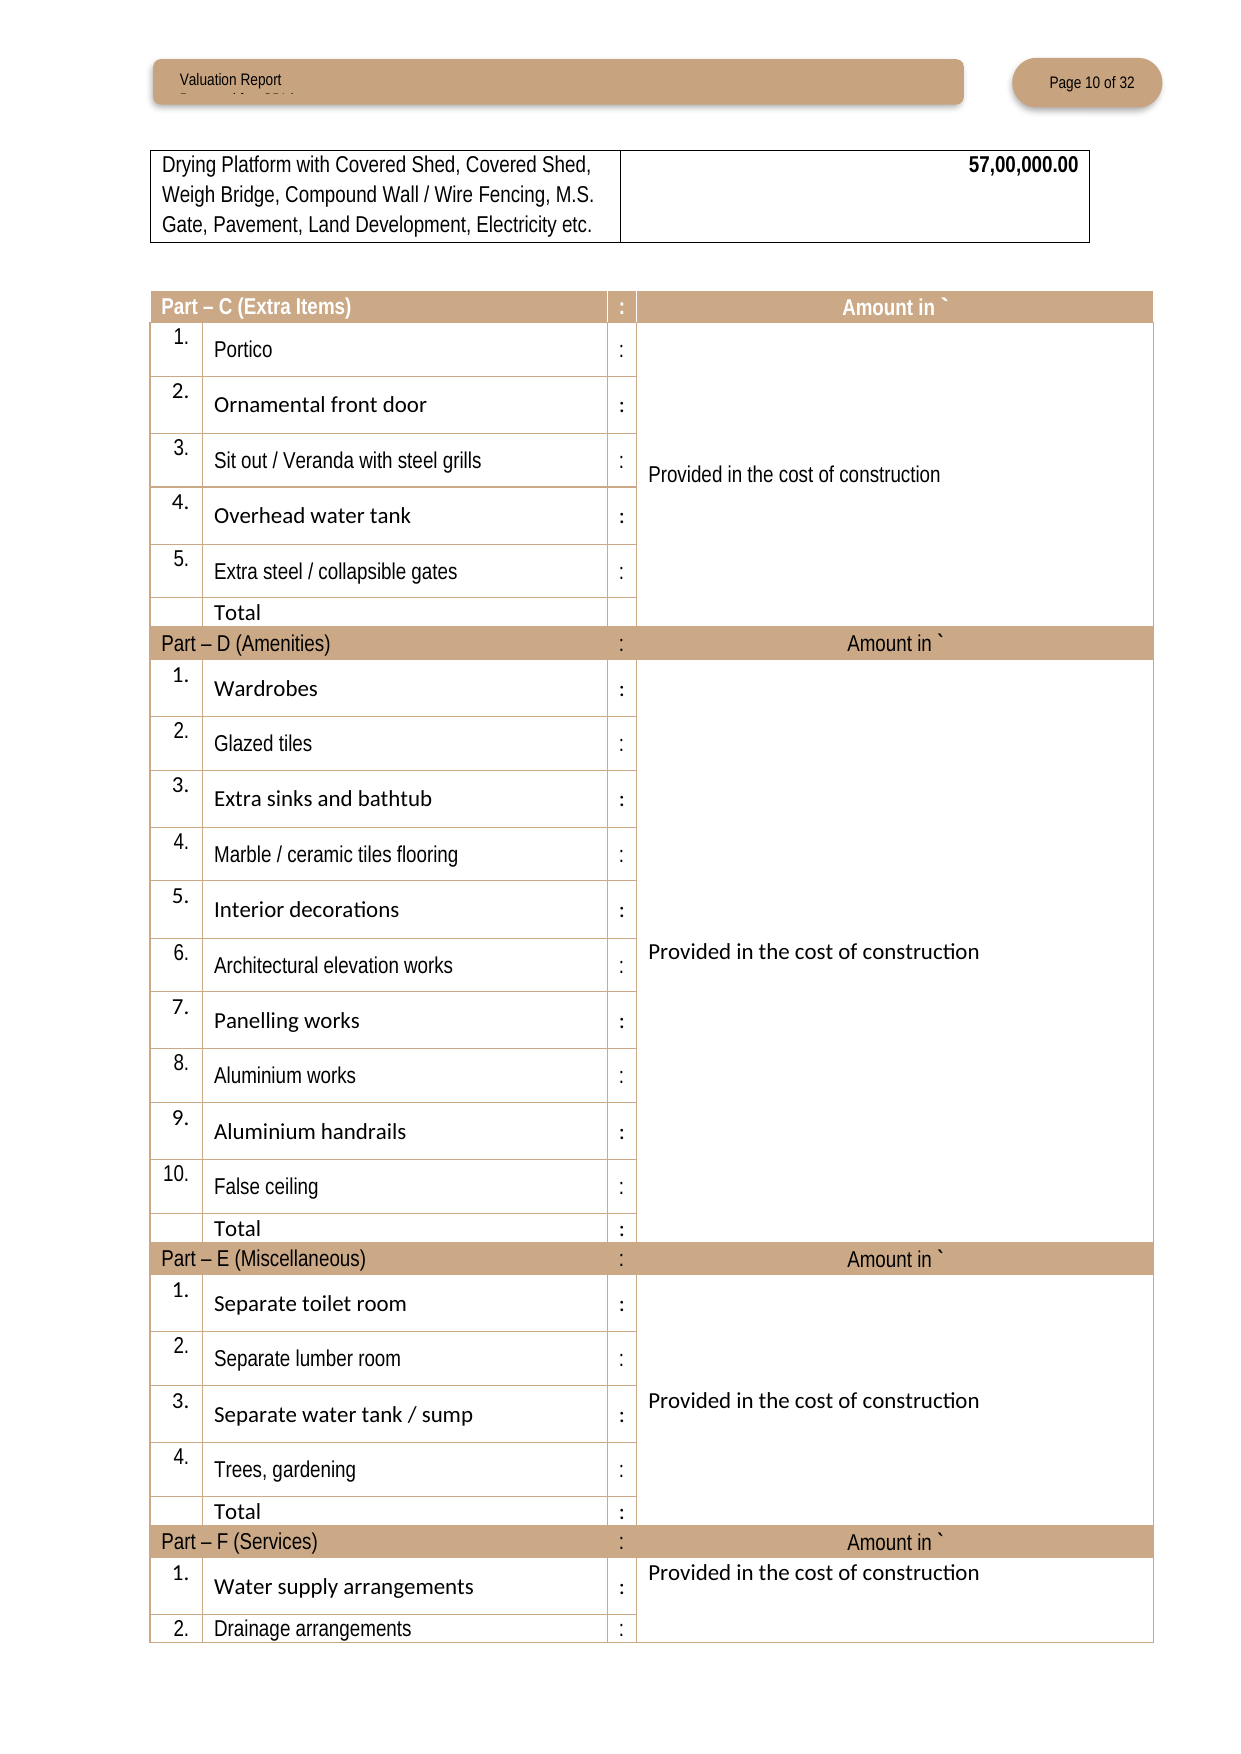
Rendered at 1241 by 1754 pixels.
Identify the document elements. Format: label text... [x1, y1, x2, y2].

table_cell : [608, 1160, 636, 1213]
table_cell Extra steel / collapsible gates [203, 545, 607, 597]
table_cell [151, 1214, 202, 1242]
table_cell Aluminium works [203, 1049, 607, 1102]
table_cell [151, 1443, 202, 1496]
table_cell : [608, 992, 636, 1048]
table_cell [151, 717, 202, 769]
table_cell : [608, 628, 636, 659]
table_cell : [608, 434, 636, 486]
table_cell Architectural elevation works [203, 939, 607, 991]
table_cell Part – D (Amenities) [151, 628, 607, 659]
table_cell Drying Platform with Covered Shed, Covered Shed, Weigh Bridge, Compound Wall / Wire Fencing, M.S. Gate, Pavement, Land Development, Electricity etc. [151, 151, 620, 242]
table_cell [151, 1049, 202, 1102]
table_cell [203, 1615, 607, 1642]
table_cell Portico [203, 323, 607, 376]
table_cell : [608, 323, 636, 376]
table_cell [151, 1386, 202, 1442]
table_cell : [608, 1332, 636, 1385]
table_cell [151, 598, 202, 626]
table_cell Provided in the cost of construction [637, 323, 1153, 626]
table_cell Provided in the cost of construction [637, 1275, 1153, 1525]
table_cell [151, 488, 202, 543]
table_cell : [608, 377, 636, 433]
table_cell Total [203, 1497, 607, 1525]
table_cell Panelling works [203, 992, 607, 1048]
table_cell [151, 377, 202, 433]
table_cell : [608, 1615, 636, 1642]
table_cell : [608, 717, 636, 769]
table_cell : [608, 1243, 636, 1274]
table_cell [151, 1275, 202, 1331]
table_cell Amount in ` [637, 628, 1153, 659]
table_cell [151, 660, 202, 716]
table_cell [608, 598, 636, 626]
table_cell False ceiling [203, 1160, 607, 1213]
table_cell : [608, 771, 636, 827]
table_cell [151, 545, 202, 597]
table_cell : [608, 939, 636, 991]
table_cell [151, 1332, 202, 1385]
table_cell [151, 1558, 202, 1614]
table_cell [151, 434, 202, 486]
table_cell Total [203, 1214, 607, 1242]
table_cell [151, 881, 202, 937]
table_cell Amount in ` [637, 1243, 1153, 1274]
table_cell : [608, 1443, 636, 1496]
table_cell : [608, 1275, 636, 1331]
table_cell Interior decorations [203, 881, 607, 937]
table_cell : [608, 1214, 636, 1242]
table_cell Wardrobes [203, 660, 607, 716]
table_cell [151, 1103, 202, 1159]
table_cell : [608, 660, 636, 716]
table_cell [151, 323, 202, 376]
table_cell Glazed tiles [203, 717, 607, 769]
table_cell [151, 771, 202, 827]
table_cell Separate lumber room [203, 1332, 607, 1385]
table_cell Trees, gardening [203, 1443, 607, 1496]
table_cell Separate toilet room [203, 1275, 607, 1331]
table_header Part – C (Extra Items) [151, 291, 607, 322]
table_cell [151, 828, 202, 880]
table_cell Part – E (Miscellaneous) [151, 1243, 607, 1274]
table_cell : [608, 1103, 636, 1159]
table_cell Sit out / Veranda with steel grills [203, 434, 607, 486]
table_cell [151, 1160, 202, 1213]
table_cell : [608, 1558, 636, 1614]
table_cell : [608, 488, 636, 543]
table_cell : [608, 1526, 636, 1557]
table_cell 57,00,000.00 [621, 151, 1089, 242]
table_cell Provided in the cost of construction [637, 660, 1153, 1242]
table_header Amount in ` [637, 291, 1153, 322]
table_header : [608, 291, 636, 322]
table_cell [151, 1497, 202, 1525]
table_cell [151, 939, 202, 991]
table_cell Water supply arrangements [203, 1558, 607, 1614]
table_cell Ornamental front door [203, 377, 607, 433]
table_cell Part – F (Services) [151, 1526, 607, 1557]
table_cell Amount in ` [637, 1526, 1153, 1557]
table_cell : [608, 1386, 636, 1442]
table_cell Aluminium handrails [203, 1103, 607, 1159]
table_cell : [608, 828, 636, 880]
table_cell Total [203, 598, 607, 626]
table_cell [151, 1615, 202, 1642]
table_cell Separate water tank / sump [203, 1386, 607, 1442]
table_cell Marble / ceramic tiles flooring [203, 828, 607, 880]
table_cell Extra sinks and bathtub [203, 771, 607, 827]
table_cell [151, 992, 202, 1048]
table_cell Overhead water tank [203, 488, 607, 543]
table_cell : [608, 545, 636, 597]
table_cell : [608, 1497, 636, 1525]
table_cell : [608, 881, 636, 937]
table_cell Provided in the cost of construction [637, 1558, 1153, 1642]
table_cell : [608, 1049, 636, 1102]
